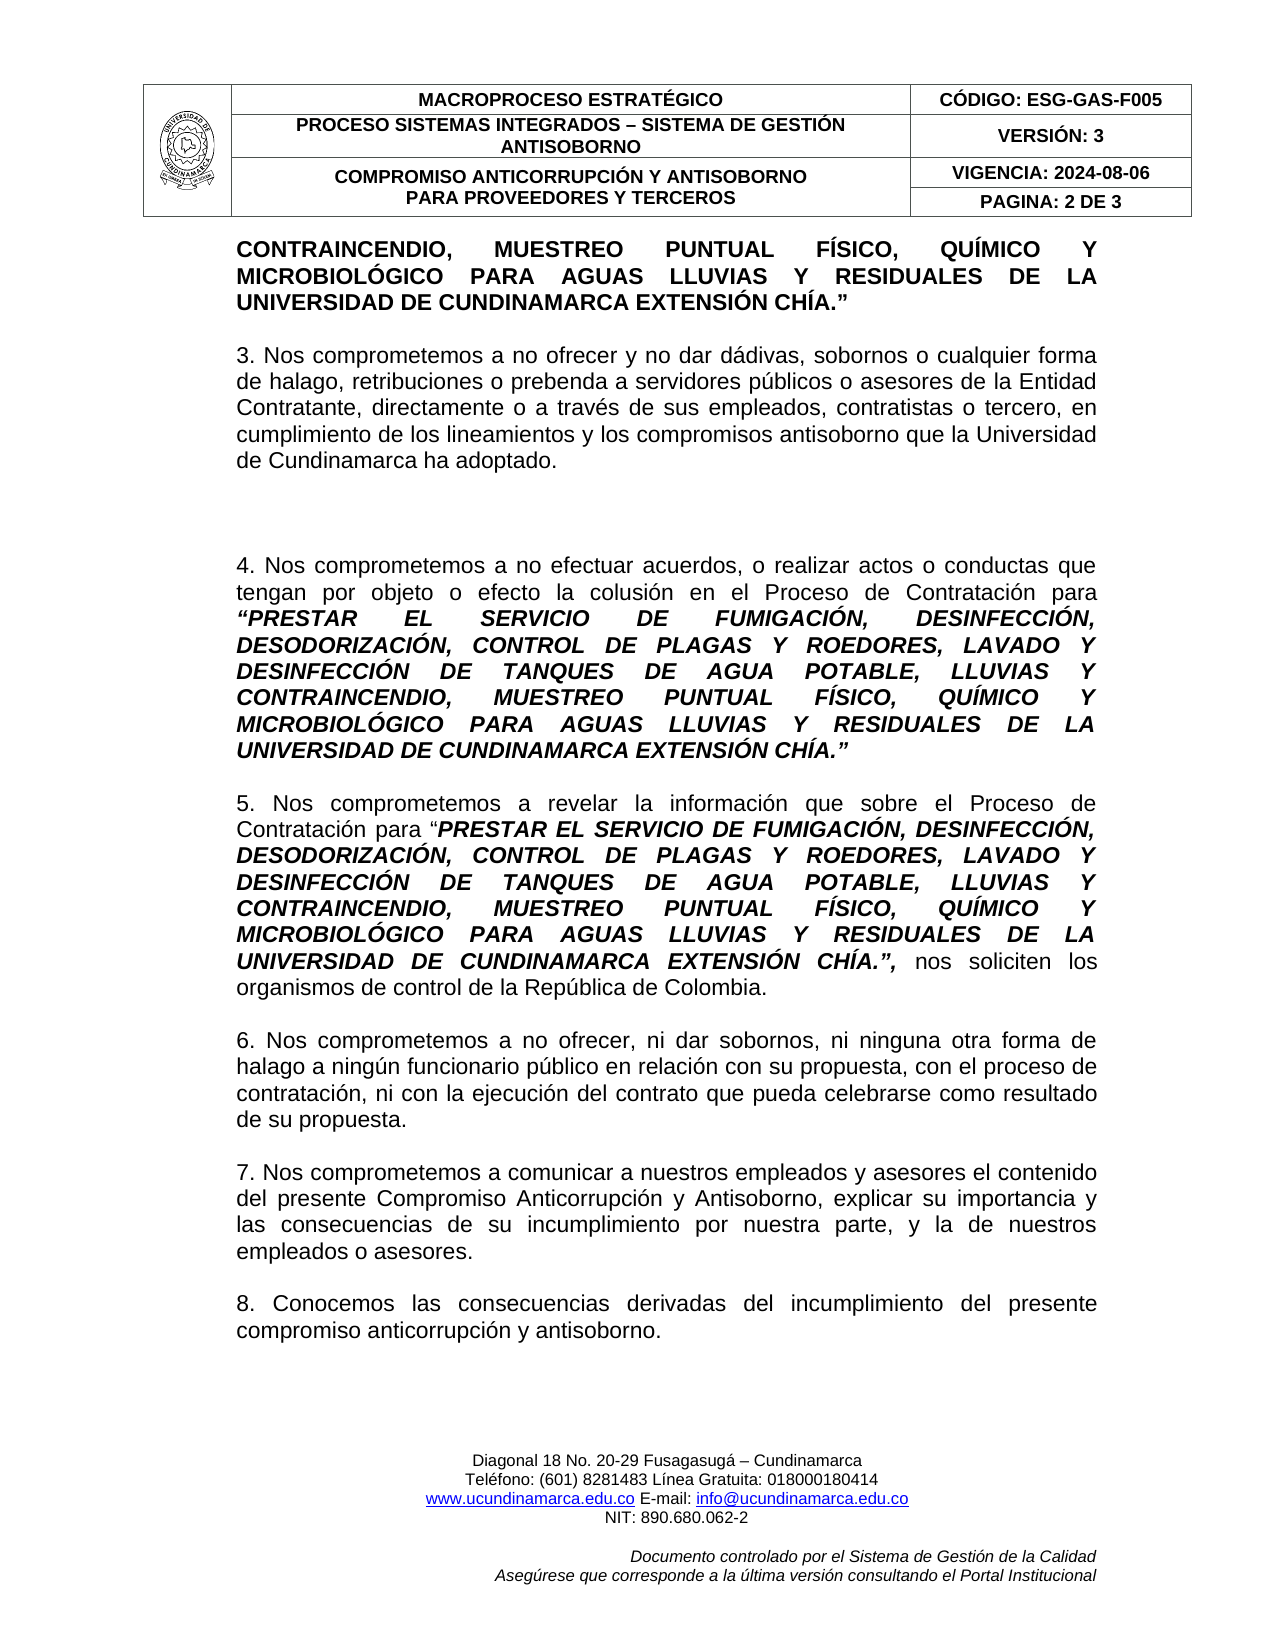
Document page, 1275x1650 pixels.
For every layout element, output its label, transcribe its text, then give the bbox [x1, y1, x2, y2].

text 4. Nos comprometemos a no efectuar acuerdos, o realizar actos o conductas que tengan por objeto o efecto la colusión en el Proceso de Contratación para “PRESTAR EL SERVICIO DE FUMIGACIÓN, DESINFECCIÓN, DESODORIZACIÓN, CONTROL DE PLAGAS Y ROEDORES, LAVADO Y DESINFECCIÓN DE TANQUES DE AGUA POTABLE, LLUVIAS Y CONTRAINCENDIO, MUESTREO PUNTUAL FÍSICO, QUÍMICO Y MICROBIOLÓGICO PARA AGUAS LLUVIAS Y RESIDUALES DE LA UNIVERSIDAD DE CUNDINAMARCA EXTENSIÓN CHÍA.” [236, 552, 1098, 763]
text 8. Conocemos las consecuencias derivadas del incumplimiento del presente compromiso anticorrupción y antisoborno. [236, 1290, 1098, 1343]
text 5. Nos comprometemos a revelar la información que sobre el Proceso de Contratación para “PRESTAR EL SERVICIO DE FUMIGACIÓN, DESINFECCIÓN, DESODORIZACIÓN, CONTROL DE PLAGAS Y ROEDORES, LAVADO Y DESINFECCIÓN DE TANQUES DE AGUA POTABLE, LLUVIAS Y CONTRAINCENDIO, MUESTREO PUNTUAL FÍSICO, QUÍMICO Y MICROBIOLÓGICO PARA AGUAS LLUVIAS Y RESIDUALES DE LA UNIVERSIDAD DE CUNDINAMARCA EXTENSIÓN CHÍA.”, nos soliciten los organismos de control de la República de Colombia. [236, 790, 1098, 1001]
text 7. Nos comprometemos a comunicar a nuestros empleados y asesores el contenido del presente Compromiso Anticorrupción y Antisoborno, explicar su importancia y las consecuencias de su incumplimiento por nuestra parte, y la de nuestros empleados o asesores. [236, 1159, 1098, 1264]
text 3. Nos comprometemos a no ofrecer y no dar dádivas, sobornos o cualquier forma de halago, retribuciones o prebenda a servidores públicos o asesores de la Entidad Contratante, directamente o a través de sus empleados, contratistas o tercero, en cumplimiento de los lineamientos y los compromisos antisoborno que la Universidad de Cundinamarca ha adoptado. [236, 342, 1098, 473]
picture [159, 111, 215, 190]
text 6. Nos comprometemos a no ofrecer, ni dar sobornos, ni ninguna otra forma de halago a ningún funcionario público en relación con su propuesta, con el proceso de contratación, ni con la ejecución del contrato que pueda celebrarse como resultado de su propuesta. [236, 1027, 1098, 1132]
